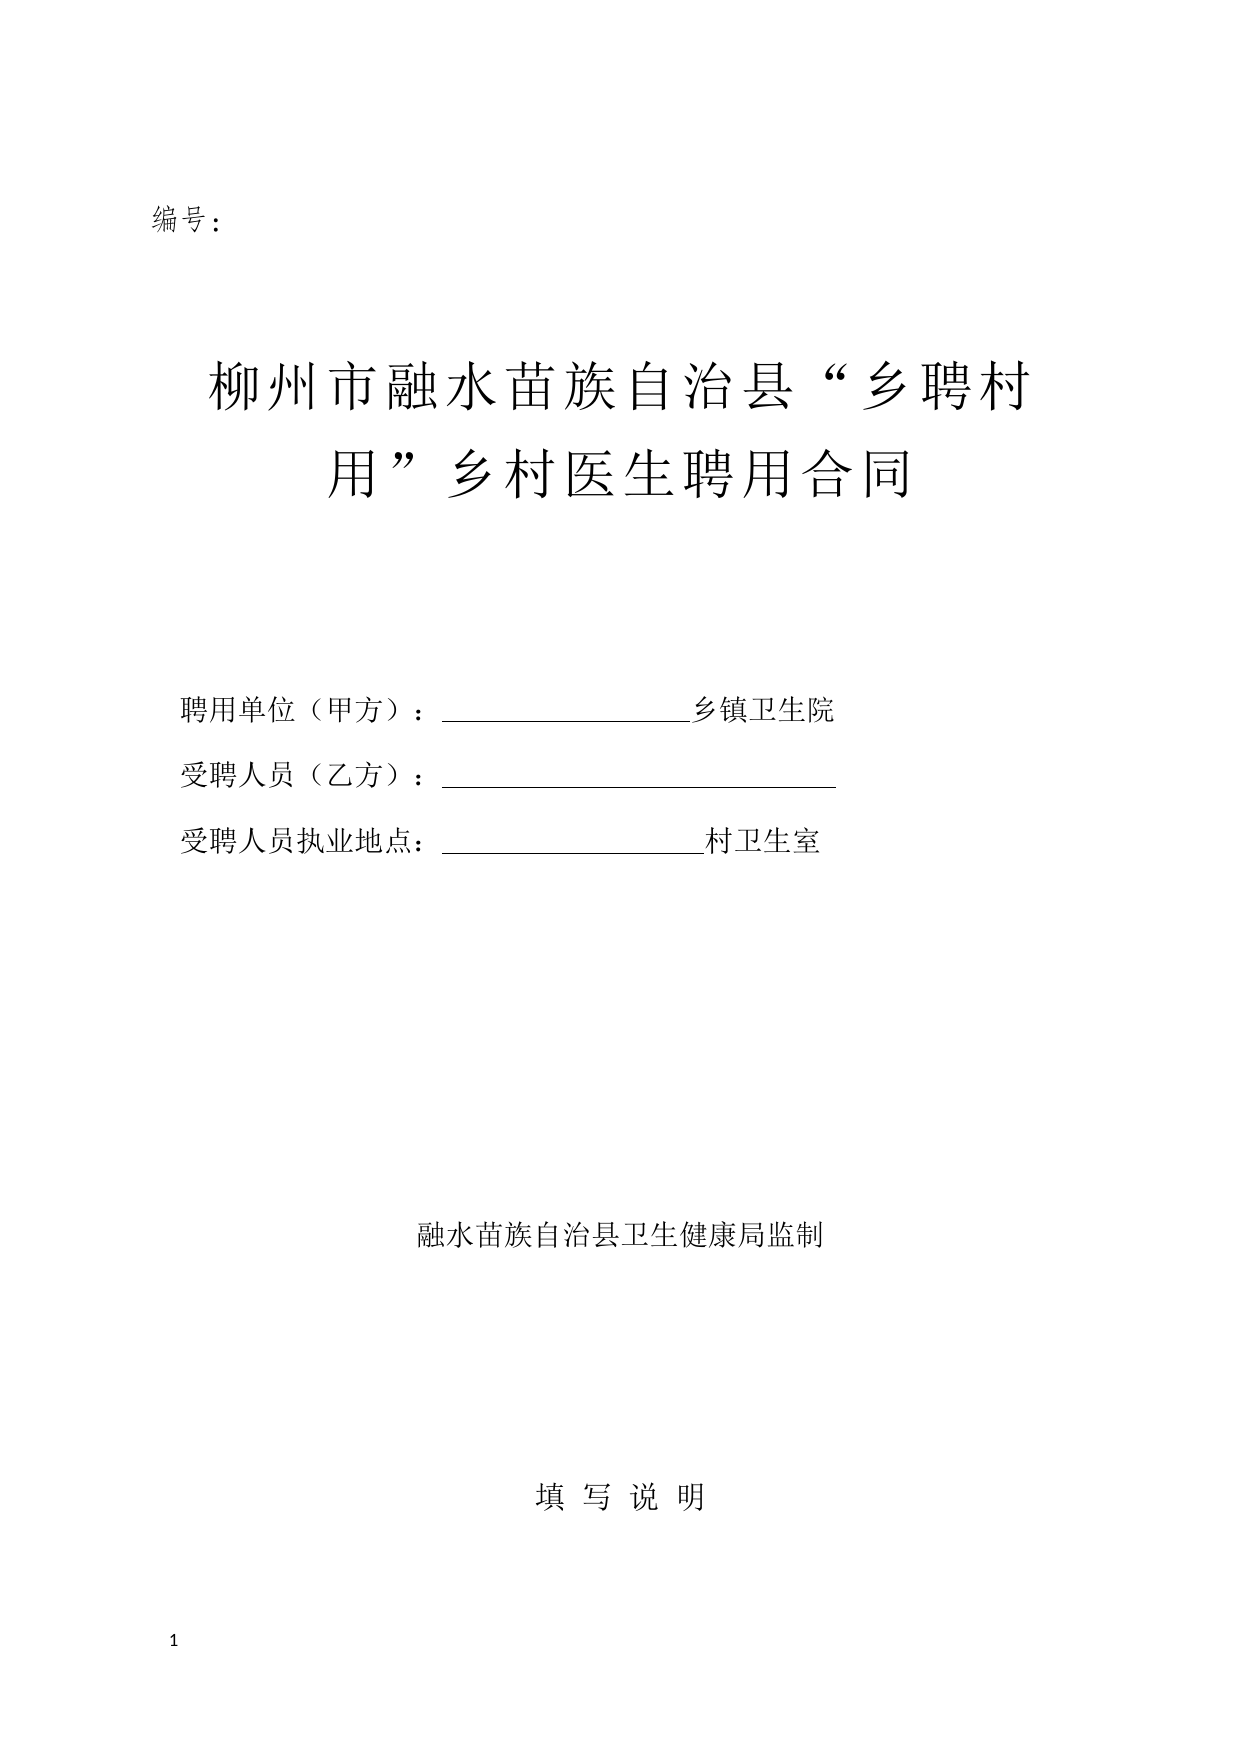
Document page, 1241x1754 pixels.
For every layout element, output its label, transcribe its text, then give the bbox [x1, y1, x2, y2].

text 编号： [150, 204, 1046, 237]
text 受聘人员执业地点： 村卫生室 [150, 806, 1090, 871]
text 融水苗族自治县卫生健康局监制 [150, 1199, 1090, 1265]
text 柳州市融水苗族自治县“乡聘村用”乡村医生聘用合同 [150, 336, 1090, 511]
text 聘用单位（甲方）： 乡镇卫生院 [150, 674, 1090, 740]
text 填 写 说 明 [150, 1462, 1090, 1528]
text 受聘人员（乙方）： [150, 740, 1090, 806]
